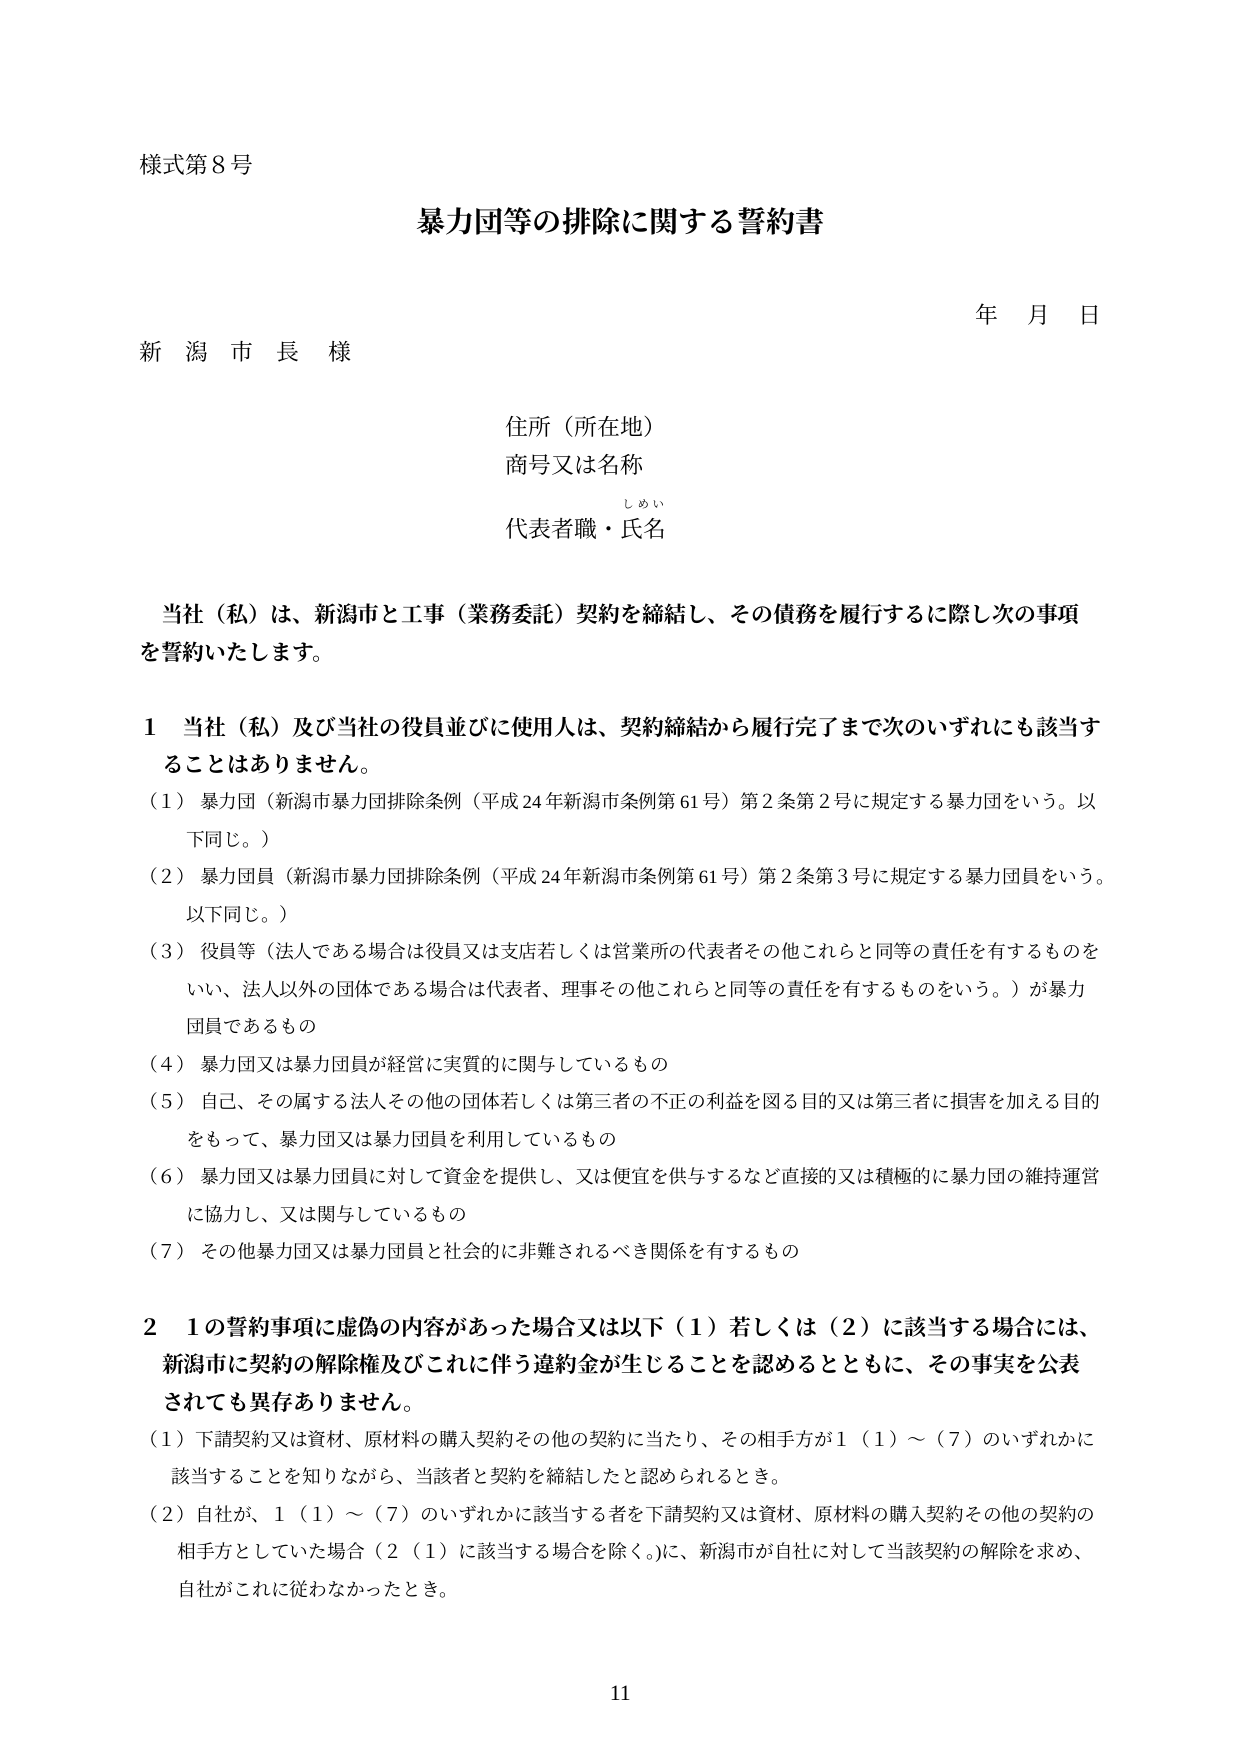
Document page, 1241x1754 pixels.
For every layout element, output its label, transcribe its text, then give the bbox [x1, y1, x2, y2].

text 代表者職・ [139, 482, 1101, 557]
text （１）下請契約又は資材、原材料の購入契約その他の契約に当たり、その相手方が１（１）～（７）のいずれかに該当することを知りながら、当該者と契約を締結したと認められるとき。 [139, 1420, 1101, 1495]
text （２）自社が、１（１）～（７）のいずれかに該当する者を下請契約又は資材、原材料の購入契約その他の契約の相手方としていた場合（２（１）に該当する場合を除く｡)に、新潟市が自社に対して当該契約の解除を求め、自社がこれに従わなかったとき。 [139, 1495, 1101, 1607]
text 商号又は名称 [139, 445, 1101, 482]
text 住所（所在地） [139, 407, 1101, 445]
text ２ １の誓約事項に虚偽の内容があった場合又は以下（１）若しくは（２）に該当する場合には、新潟市に契約の解除権及びこれに伴う違約金が生じることを認めるとともに、その事実を公表されても異存ありません。 [139, 1307, 1101, 1420]
text 当社（私）は、新潟市と工事（業務委託）契約を締結し、その債務を履行するに際し次の事項を誓約いたします。 [139, 595, 1101, 670]
text （２） 暴力団員（新潟市暴力団排除条例（平成24年新潟市条例第61号）第２条第３号に規定する暴力団員をいう。以下同じ。） [139, 857, 1101, 932]
text （５） 自己、その属する法人その他の団体若しくは第三者の不正の利益を図る目的又は第三者に損害を加える目的をもって、暴力団又は暴力団員を利用しているもの [139, 1082, 1101, 1157]
text 新 潟 市 長 様 [139, 332, 1101, 370]
text 年 月 日 [139, 295, 1101, 332]
text （４） 暴力団又は暴力団員が経営に実質的に関与しているもの [139, 1045, 1101, 1082]
text （６） 暴力団又は暴力団員に対して資金を提供し、又は便宜を供与するなど直接的又は積極的に暴力団の維持運営に協力し、又は関与しているもの [139, 1157, 1101, 1232]
text 様式第８号 [139, 145, 1101, 182]
text （７） その他暴力団又は暴力団員と社会的に非難されるべき関係を有するもの [139, 1232, 1101, 1270]
text （１） 暴力団（新潟市暴力団排除条例（平成24年新潟市条例第61号）第２条第２号に規定する暴力団をいう。以下同じ。） [139, 782, 1101, 857]
text １ 当社（私）及び当社の役員並びに使用人は、契約締結から履行完了まで次のいずれにも該当することはありません。 [139, 707, 1101, 782]
text 暴力団等の排除に関する誓約書 [139, 182, 1101, 257]
text （３） 役員等（法人である場合は役員又は支店若しくは営業所の代表者その他これらと同等の責任を有するものをいい、法人以外の団体である場合は代表者、理事その他これらと同等の責任を有するものをいう。）が暴力団員であるもの [139, 932, 1101, 1045]
